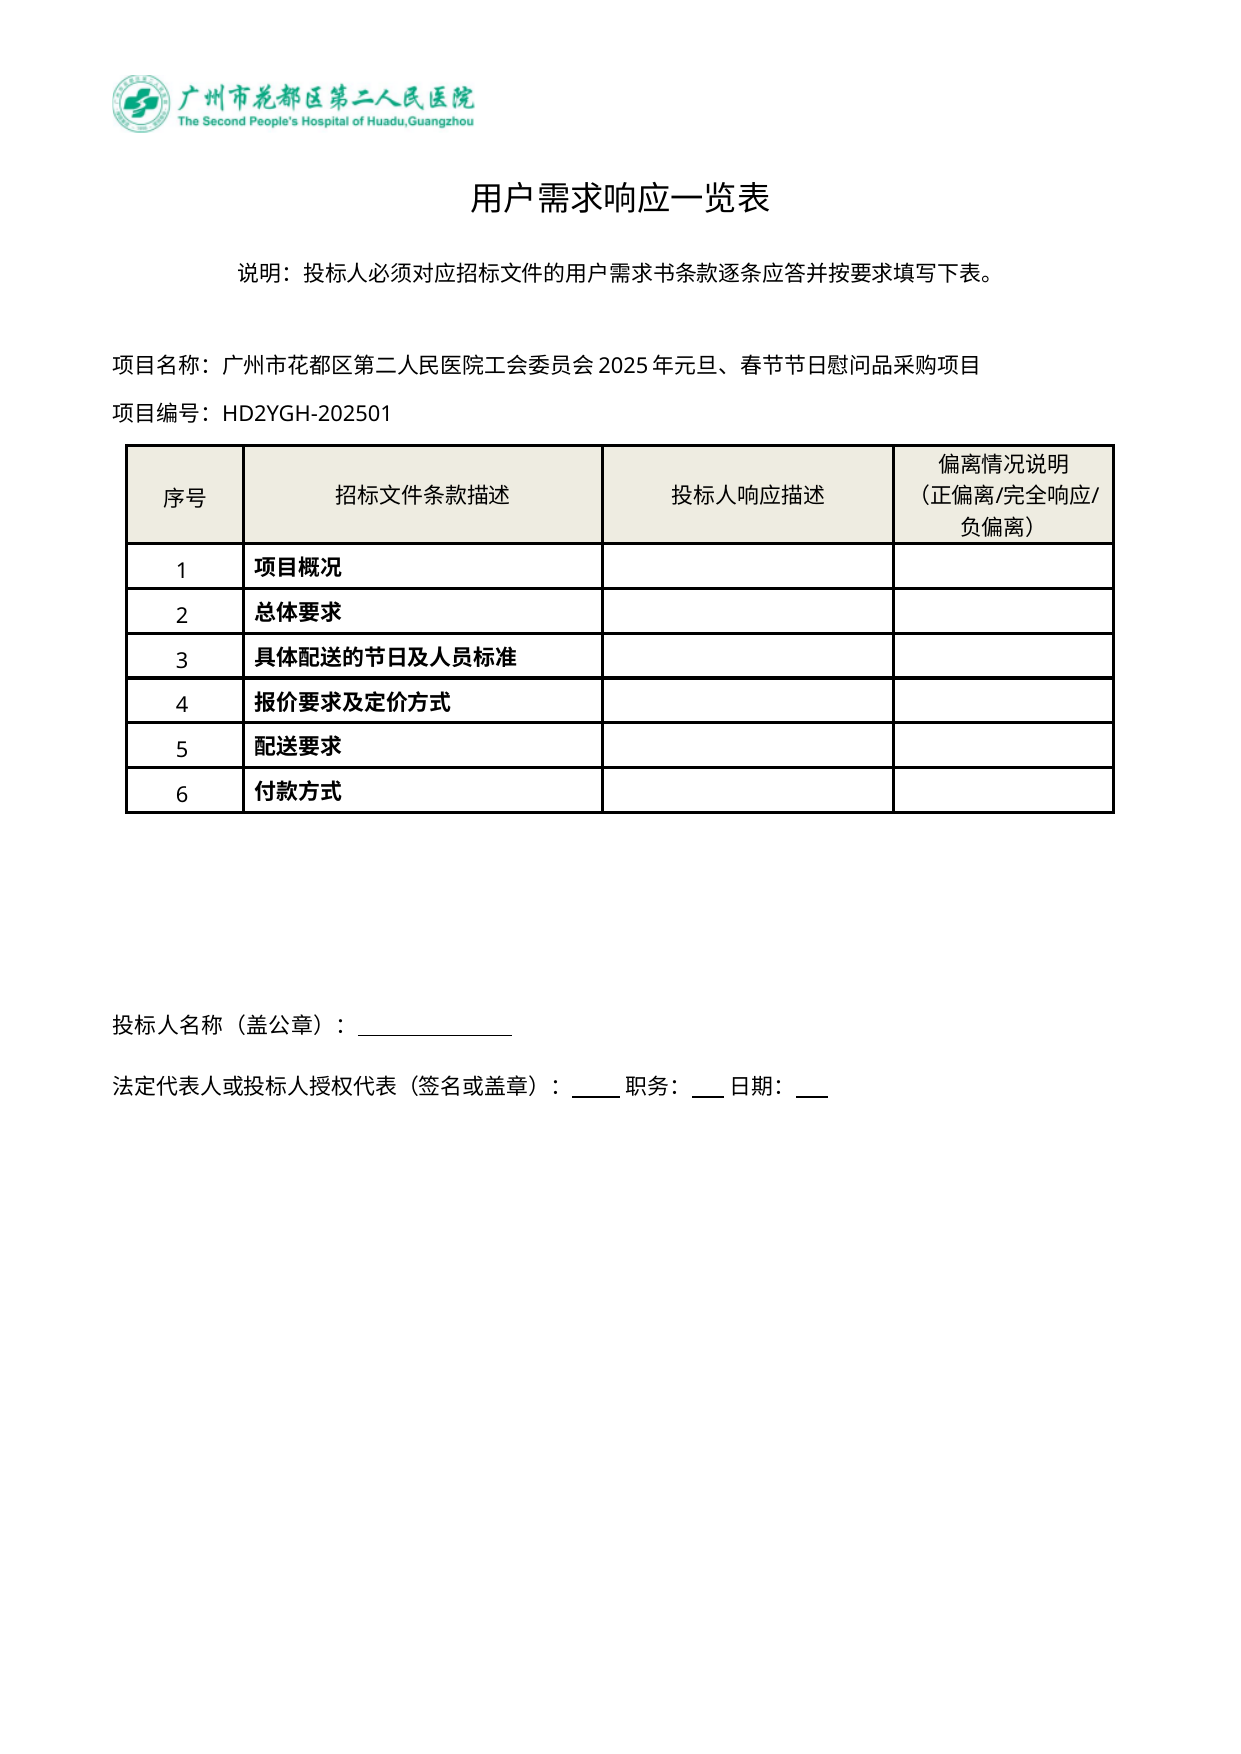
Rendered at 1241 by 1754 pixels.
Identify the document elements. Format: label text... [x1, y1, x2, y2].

table_cell [604, 724, 892, 766]
table_cell [128, 724, 242, 766]
table_cell 总体要求 [245, 590, 601, 632]
text 法定代表人或投标人授权代表（签名或盖章）： 职务： 日期： [112, 1069, 1099, 1100]
table_cell [128, 590, 242, 632]
table_cell 项目概况 [245, 545, 601, 587]
table_cell [604, 545, 892, 587]
table_cell [604, 680, 892, 721]
table_cell 配送要求 [245, 724, 601, 766]
table_cell [128, 545, 242, 587]
table_cell [604, 635, 892, 676]
table_cell 报价要求及定价方式 [245, 680, 601, 721]
table_cell [895, 769, 1112, 811]
text 项目编号：HD2YGH-202501 [112, 396, 1128, 428]
table_cell [128, 680, 242, 721]
table_cell [604, 590, 892, 632]
text 投标人名称（盖公章）： [112, 991, 1128, 1043]
table_cell 付款方式 [245, 769, 601, 811]
text 项目名称：广州市花都区第二人民医院工会委员会2025年元旦、春节节日慰问品采购项目 [112, 348, 1128, 380]
picture [112, 75, 476, 134]
table_cell [895, 590, 1112, 632]
table_header 投标人响应描述 [604, 447, 892, 542]
table_cell [895, 724, 1112, 766]
table_cell [128, 769, 242, 811]
table_header 招标文件条款描述 [245, 447, 601, 542]
table_header 偏离情况说明 （正偏离/完全响应/负偏离） [895, 447, 1112, 542]
subtitle 用户需求响应一览表 [112, 172, 1128, 220]
table_cell [895, 680, 1112, 721]
table_cell [128, 635, 242, 676]
table_header 序号 [128, 447, 242, 542]
table_cell [895, 635, 1112, 676]
table_cell [895, 545, 1112, 587]
table_cell [604, 769, 892, 811]
table_cell 具体配送的节日及人员标准 [245, 635, 601, 676]
text 说明：投标人必须对应招标文件的用户需求书条款逐条应答并按要求填写下表。 [112, 256, 1128, 288]
